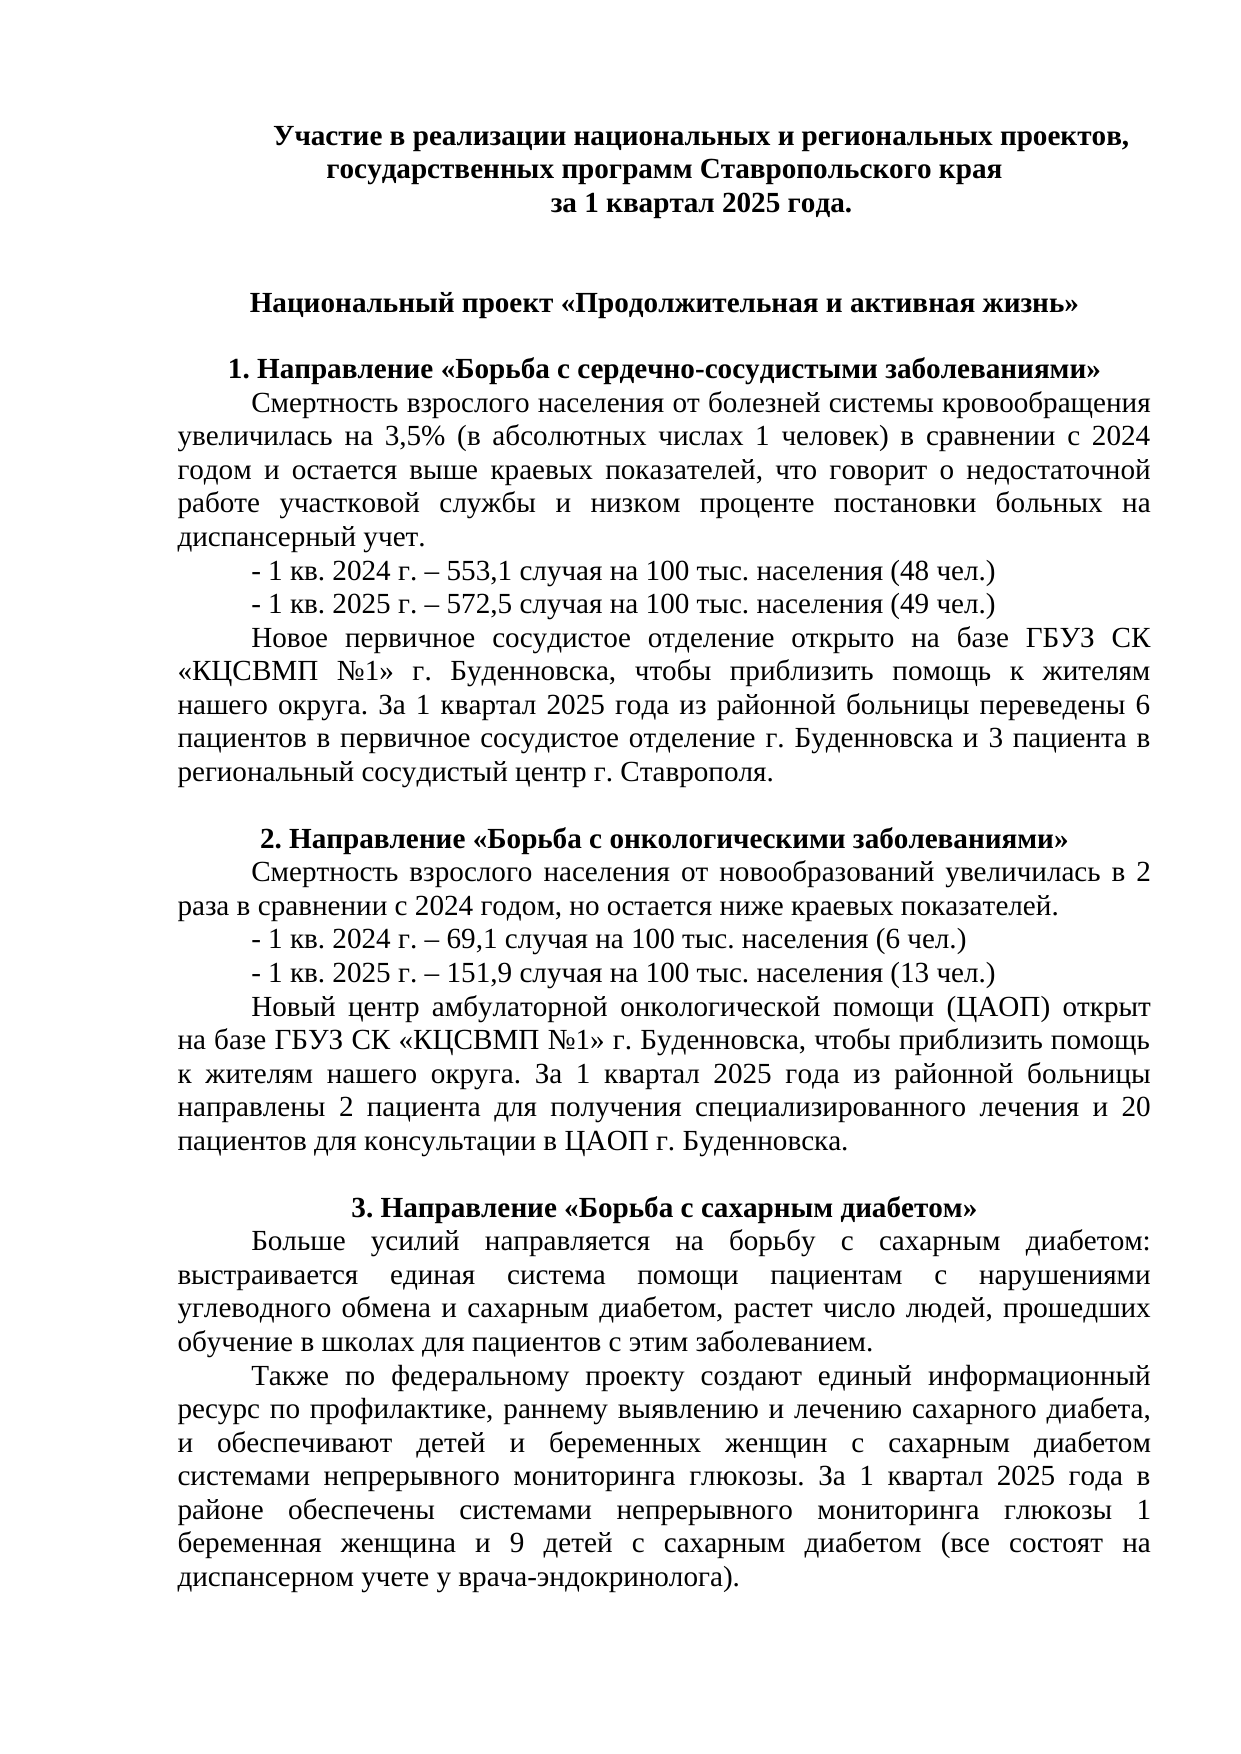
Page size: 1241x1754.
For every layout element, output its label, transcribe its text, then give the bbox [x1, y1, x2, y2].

text - 1 кв. 2024 г. – 553,1 случая на 100 тыс. населения (48 чел.) [177, 553, 1152, 586]
text Новый центр амбулаторной онкологической помощи (ЦАОП) открыт на базе ГБУЗ СК «КЦСВМП №1» г. Буденновска, чтобы приблизить помощь к жителям нашего округа. За 1 квартал 2025 года из районной больницы направлены 2 пациента для получения специализированного лечения и 20 пациентов для консультации в ЦАОП г. Буденновска. [177, 989, 1152, 1156]
text - 1 кв. 2024 г. – 69,1 случая на 100 тыс. населения (6 чел.) [177, 922, 1152, 955]
text Смертность взрослого населения от новообразований увеличилась в 2 раза в сравнении с 2024 годом, но остается ниже краевых показателей. [177, 854, 1152, 922]
text Больше усилий направляется на борьбу с сахарным диабетом: выстраивается единая система помощи пациентам с нарушениями углеводного обмена и сахарным диабетом, растет число людей, прошедших обучение в школах для пациентов с этим заболеванием. [177, 1223, 1152, 1358]
text Новое первичное сосудистое отделение открыто на базе ГБУЗ СК «КЦСВМП №1» г. Буденновска, чтобы приблизить помощь к жителям нашего округа. За 1 квартал 2025 года из районной больницы переведены 6 пациентов в первичное сосудистое отделение г. Буденновска и 3 пациента в региональный сосудистый центр г. Ставрополя. [177, 620, 1152, 787]
text за 1 квартал 2025 года. [177, 185, 1152, 219]
text Участие в реализации национальных и региональных проектов, государственных программ Ставропольского края [177, 118, 1152, 185]
text - 1 кв. 2025 г. – 151,9 случая на 100 тыс. населения (13 чел.) [177, 955, 1152, 989]
text 2. Направление «Борьба с онкологическими заболеваниями» [177, 821, 1152, 854]
text - 1 кв. 2025 г. – 572,5 случая на 100 тыс. населения (49 чел.) [177, 586, 1152, 620]
text Также по федеральному проекту создают единый информационный ресурс по профилактике, раннему выявлению и лечению сахарного диабета, и обеспечивают детей и беременных женщин с сахарным диабетом системами непрерывного мониторинга глюкозы. За 1 квартал 2025 года в районе обеспечены системами непрерывного мониторинга глюкозы 1 беременная женщина и 9 детей с сахарным диабетом (все состоят на диспансерном учете у врача-эндокринолога). [177, 1358, 1152, 1592]
text 1. Направление «Борьба с сердечно-сосудистыми заболеваниями» [177, 351, 1152, 385]
text Национальный проект «Продолжительная и активная жизнь» [177, 293, 1152, 318]
text 3. Направление «Борьба с сахарным диабетом» [177, 1190, 1152, 1223]
text Смертность взрослого населения от болезней системы кровообращения увеличилась на 3,5% (в абсолютных числах 1 человек) в сравнении с 2024 годом и остается выше краевых показателей, что говорит о недостаточной работе участковой службы и низком проценте постановки больных на диспансерный учет. [177, 385, 1152, 553]
